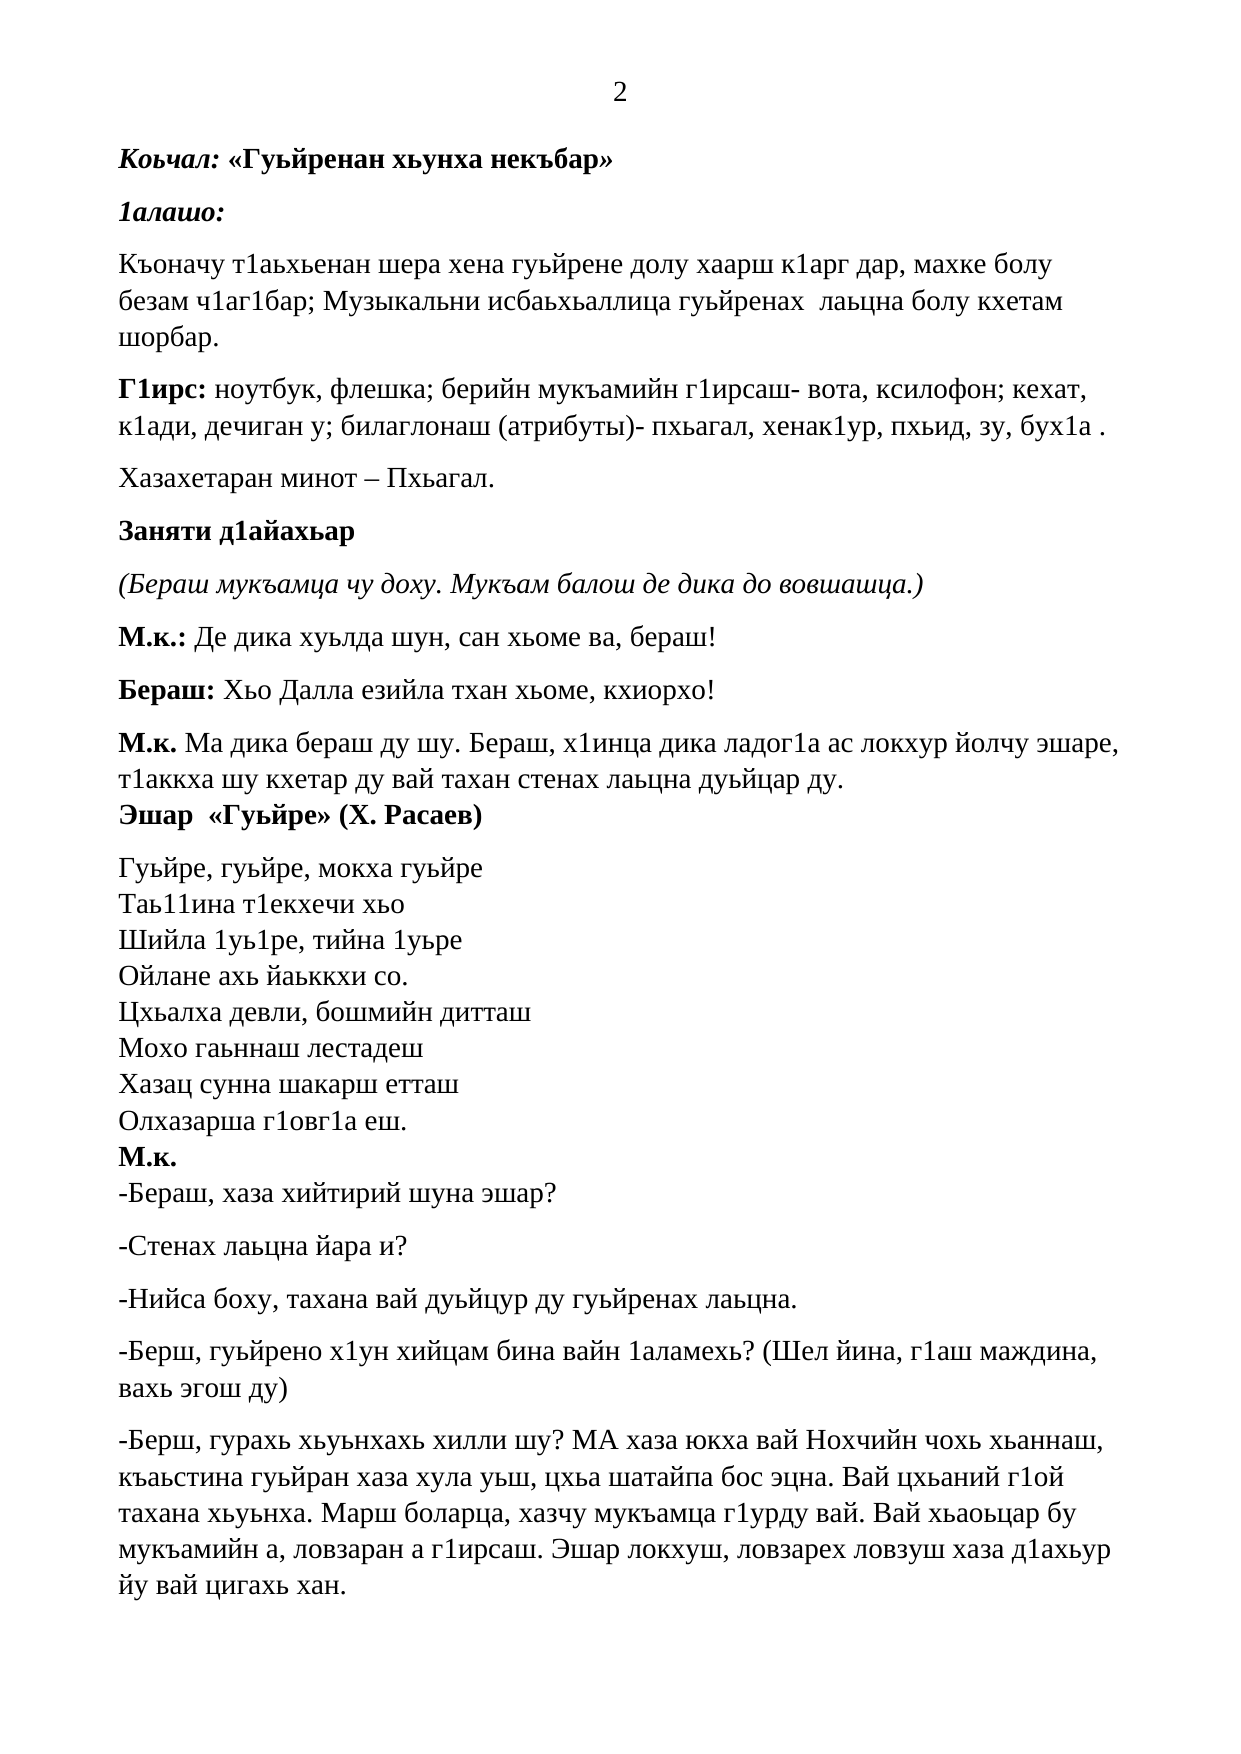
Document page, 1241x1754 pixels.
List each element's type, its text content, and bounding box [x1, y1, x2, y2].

text Таь11ина т1екхечи хьо [118, 886, 1122, 919]
text Хазац сунна шакарш етташ [118, 1067, 1122, 1100]
text (Бераш мукъамца чу доху. Мукъам балош де дика до вовшашца.) [118, 566, 1122, 600]
text -Берш, гурахь хьуьнхахь хилли шу? МА хаза юкха вай Нохчийн чохь хьаннаш, къаьстина гуьйран хаза хула уьш, цхьа шатайпа бос эцна. Вай цхьаний г1ой тахана хьуьнха. Марш боларца, хазчу мукъамца г1урду вай. Вай хьаоьцар бу мукъамийн а, ловзаран а г1ирсаш. Эшар локхуш, ловзарех ловзуш хаза д1ахьур йу вай цигахь хан. [118, 1422, 1122, 1601]
text Заняти д1айахьар [118, 513, 1122, 547]
text Шийла 1уь1ре, тийна 1уьре [118, 922, 1122, 956]
text -Нийса боху, тахана вай дуьйцур ду гуьйренах лаьцна. [118, 1281, 1122, 1314]
text Цхьалха девли, бошмийн дитташ [118, 994, 1122, 1028]
text Гуьйре, гуьйре, мокха гуьйре [118, 850, 1122, 883]
text М.к.: Де дика хуьлда шун, сан хьоме ва, бераш! [118, 619, 1122, 653]
text -Стенах лаьцна йара и? [118, 1228, 1122, 1261]
text М.к. [118, 1139, 1122, 1172]
text Эшар «Гуьйре» (Х. Расаев) [118, 797, 1122, 831]
text Ойлане ахь йаьккхи со. [118, 958, 1122, 992]
text Хазахетаран минот – Пхьагал. [118, 461, 1122, 494]
text Коьчал: «Гуьйренан хьунха некъбар» [118, 141, 1122, 174]
text М.к. Ма дика бераш ду шу. Бераш, х1инца дика ладог1а ас локхур йолчу эшаре, т1аккха шу кхетар ду вай тахан стенах лаьцна дуьйцар ду. [118, 725, 1122, 794]
text -Берш, гуьйрено х1ун хийцам бина вайн 1аламехь? (Шел йина, г1аш маждина, вахь эгош ду) [118, 1333, 1122, 1403]
text Г1ирс: ноутбук, флешка; берийн мукъамийн г1ирсаш- вота, ксилофон; кехат, к1ади, дечиган у; билаглонаш (атрибуты)- пхьагал, хенак1ур, пхьид, зу, бух1а . [118, 372, 1122, 441]
text Мохо гаьннаш лестадеш [118, 1031, 1122, 1064]
text Къоначу т1аьхьенан шера хена гуьйрене долу хаарш к1арг дар, махке болу безам ч1аг1бар; Музыкальни исбаьхьаллица гуьйренах лаьцна болу кхетам шорбар. [118, 247, 1122, 352]
text -Бераш, хаза хийтирий шуна эшар? [118, 1175, 1122, 1209]
text Олхазарша г1овг1а еш. [118, 1103, 1122, 1136]
text Бераш: Хьо Далла езийла тхан хьоме, кхиорхо! [118, 672, 1122, 705]
text 1алашо: [118, 194, 1122, 227]
